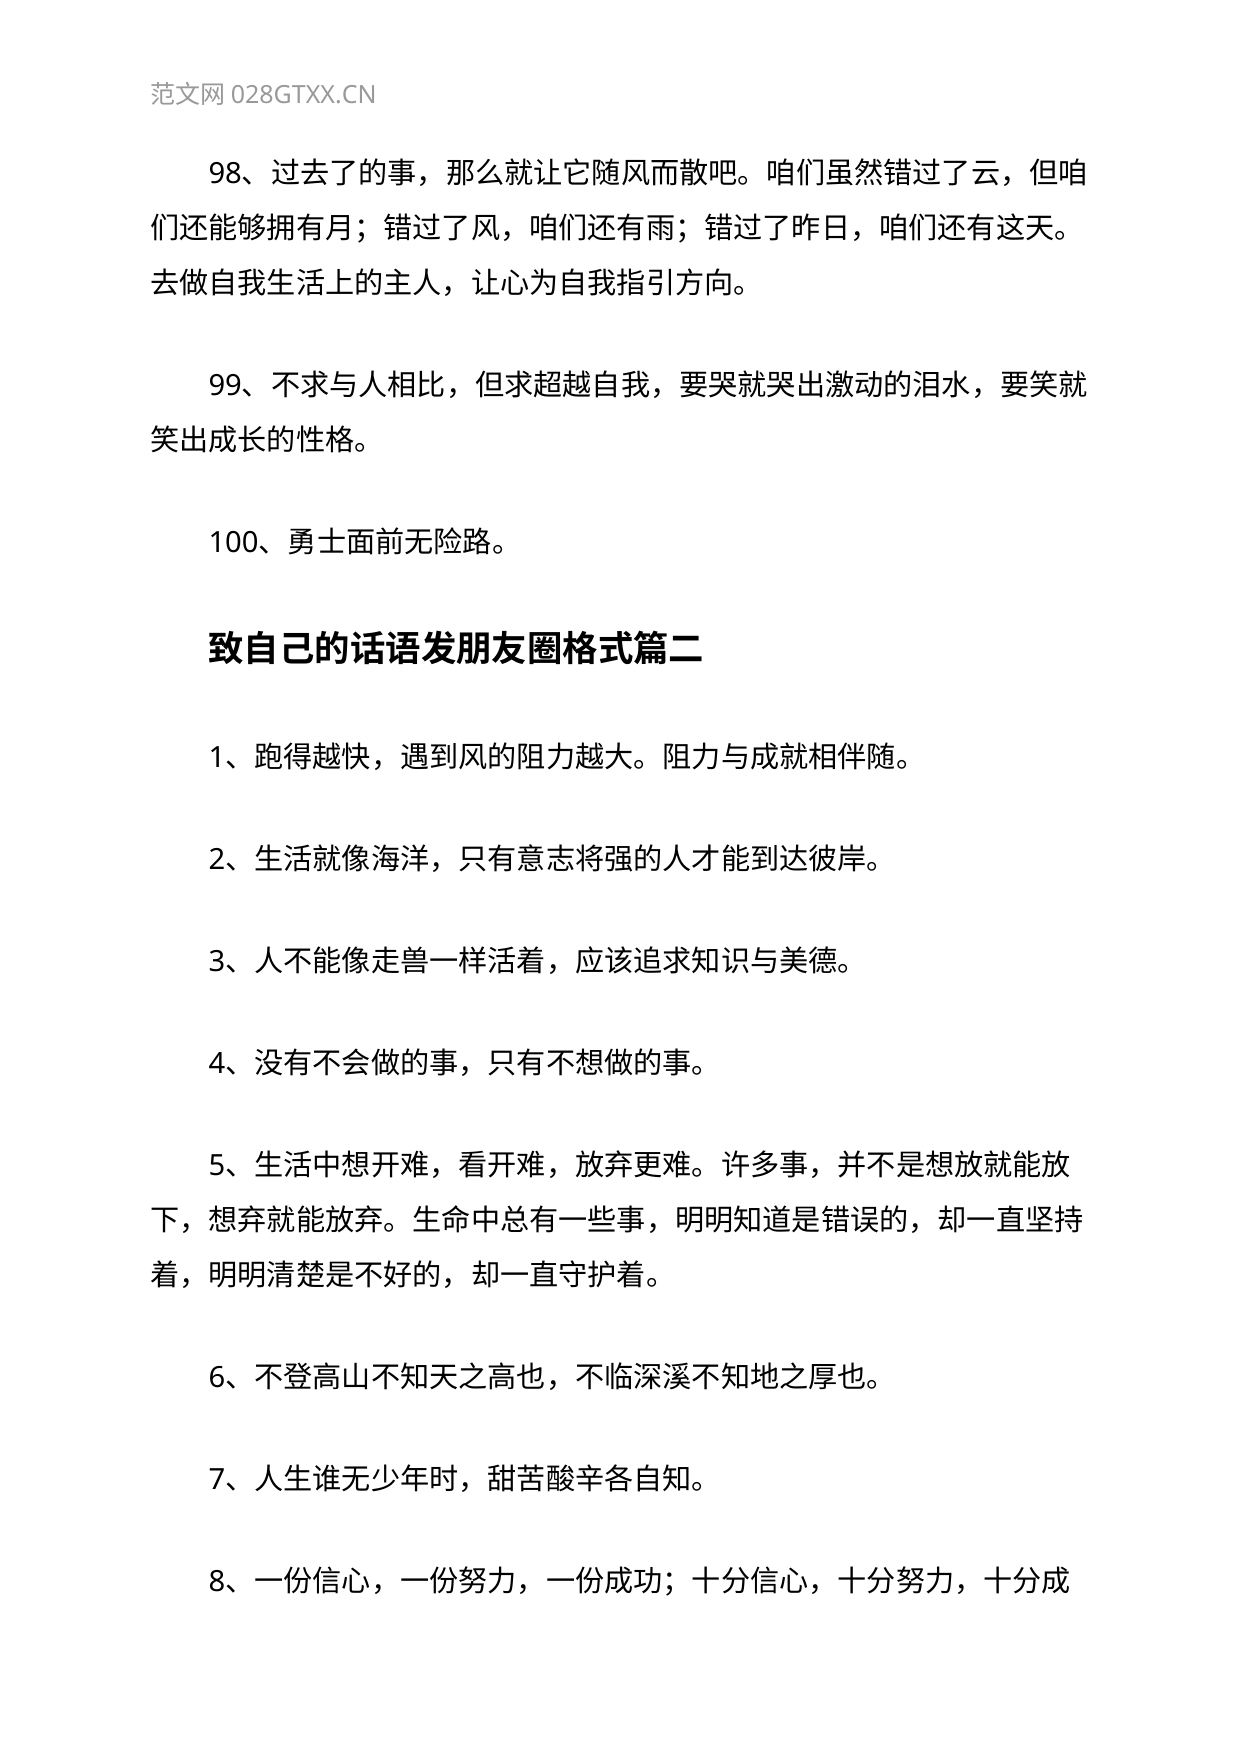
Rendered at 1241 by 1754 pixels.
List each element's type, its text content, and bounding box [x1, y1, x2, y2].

text 2、生活就像海洋，只有意志将强的人才能到达彼岸。 [150, 836, 1090, 878]
text 100、勇士面前无险路。 [150, 518, 1090, 561]
text 3、人不能像走兽一样活着，应该追求知识与美德。 [150, 938, 1090, 980]
text 4、没有不会做的事，只有不想做的事。 [150, 1040, 1090, 1082]
text 1、跑得越快，遇到风的阻力越大。阻力与成就相伴随。 [150, 734, 1090, 776]
text 99、不求与人相比，但求超越自我，要哭就哭出激动的泪水，要笑就笑出成长的性格。 [150, 362, 1090, 459]
text 7、人生谁无少年时，甜苦酸辛各自知。 [150, 1455, 1090, 1498]
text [150, 1557, 1090, 1600]
text 98、过去了的事，那么就让它随风而散吧。咱们虽然错过了云，但咱们还能够拥有月；错过了风，咱们还有雨；错过了昨日，咱们还有这天。去做自我生活上的主人，让心为自我指引方向。 [150, 150, 1090, 302]
text 5、生活中想开难，看开难，放弃更难。许多事，并不是想放就能放下，想弃就能放弃。生命中总有一些事，明明知道是错误的，却一直坚持着，明明清楚是不好的，却一直守护着。 [150, 1142, 1090, 1294]
text 6、不登高山不知天之高也，不临深溪不知地之厚也。 [150, 1353, 1090, 1396]
text 致自己的话语发朋友圈格式篇二 [150, 620, 1090, 672]
